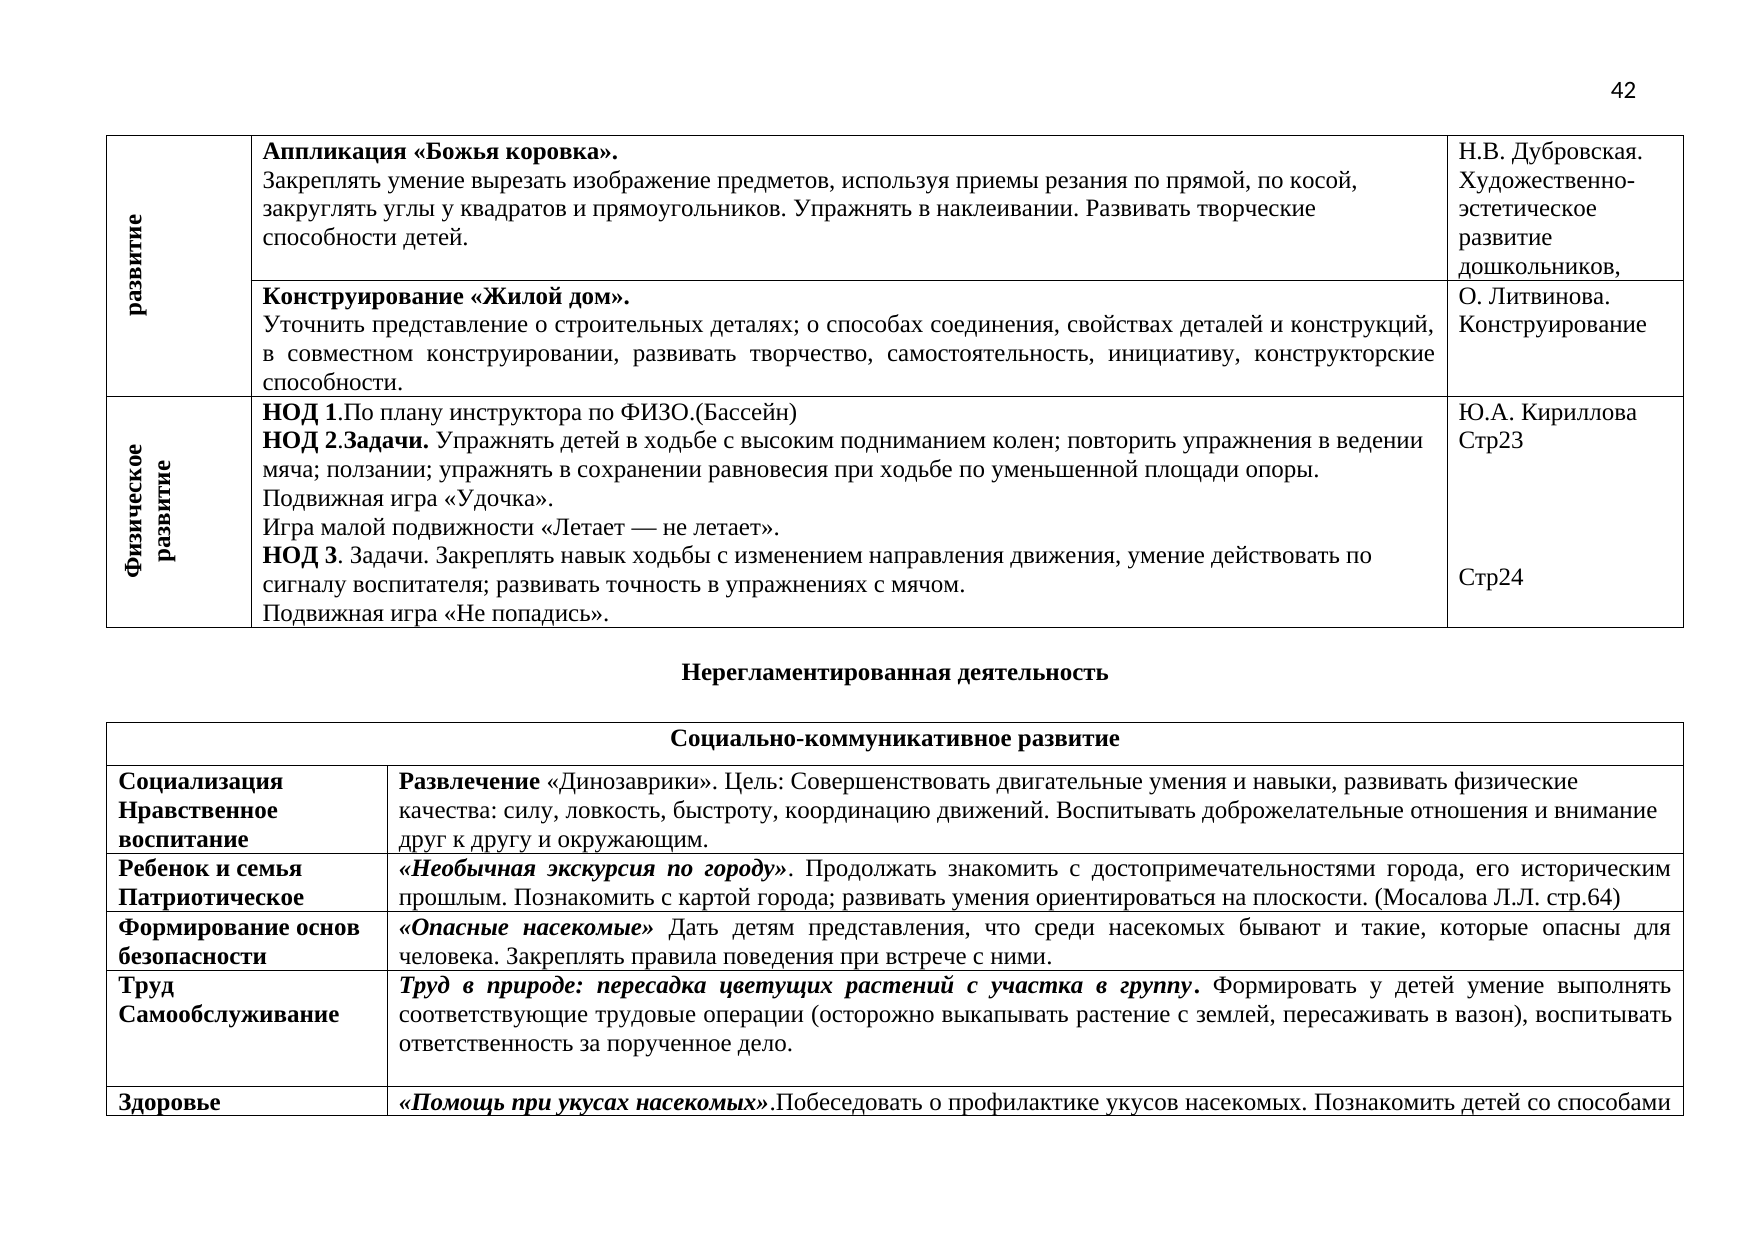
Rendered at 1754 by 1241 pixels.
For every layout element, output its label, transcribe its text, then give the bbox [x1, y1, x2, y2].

table_cell «Необычная экскурсия по городу». Продолжать знакомить с достопримечательностями города, его историческим прошлым. Познакомить с картой города; развивать умения ориентироваться на плоскости. (Мосалова Л.Л. стр.64) [388, 854, 1683, 911]
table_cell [388, 1087, 1683, 1115]
table_cell Н.В. Дубровская. Художественно-эстетическое развитие дошкольников, [1448, 136, 1683, 280]
table_cell Ребенок и семья Патриотическое [107, 854, 387, 911]
table_cell Труд в природе: пересадка цветущих растений с участка в группу. Формировать у детей умение выполнять соответствующие трудовые операции (осторожно выкапывать растение с землей, пересаживать в вазон), воспитывать ответственность за порученное дело. [388, 971, 1683, 1086]
table_cell Ю.А. Кириллова Стр23 Стр24 [1448, 397, 1683, 627]
table_cell НОД 1.По плану инструктора по ФИЗО.(Бассейн) НОД 2.Задачи. Упражнять детей в ходьбе с высоким подниманием колен; повторить упражнения в ведении мяча; ползании; упражнять в сохранении равновесия при ходьбе по уменьшенной площади опоры. Подвижная игра «Удочка». Игра малой подвижности «Летает — не летает». НОД 3. Задачи. Закреплять навык ходьбы с изменением направления движения, умение действовать по сигналу воспитателя; развивать точность в упражнениях с мячом. Подвижная игра «Не попадись». [252, 397, 1447, 627]
table_cell Социализация Нравственное воспитание [107, 766, 387, 852]
table_cell Формирование основ безопасности [107, 912, 387, 969]
table_cell О. Литвинова. Конструирование [1448, 281, 1683, 396]
table_cell Здоровье [107, 1087, 387, 1115]
table_header Нерегламентированная деятельность [107, 657, 1683, 722]
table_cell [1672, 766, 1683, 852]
table_cell «Опасные насекомые» Дать детям представления, что среди насекомых бывают и такие, которые опасны для человека. Закреплять правила поведения при встрече с ними. [388, 912, 1683, 969]
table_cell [107, 136, 251, 396]
table_cell Физическое развитие [107, 397, 251, 627]
table_cell Конструирование «Жилой дом». Уточнить представление о строительных деталях; о способах соединения, свойствах деталей и конструкций, в совместном конструировании, развивать творчество, самостоятельность, инициативу, конструкторские способности. [252, 281, 1447, 396]
table_cell Труд Самообслуживание [107, 971, 387, 1086]
table_cell Аппликация «Божья коровка». Закреплять умение вырезать изображение предметов, используя приемы резания по прямой, по косой, закруглять углы у квадратов и прямоугольников. Упражнять в наклеивании. Развивать творческие способности детей. [252, 136, 1447, 280]
table_cell Социально-коммуникативное развитие [107, 723, 1683, 765]
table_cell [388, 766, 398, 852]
